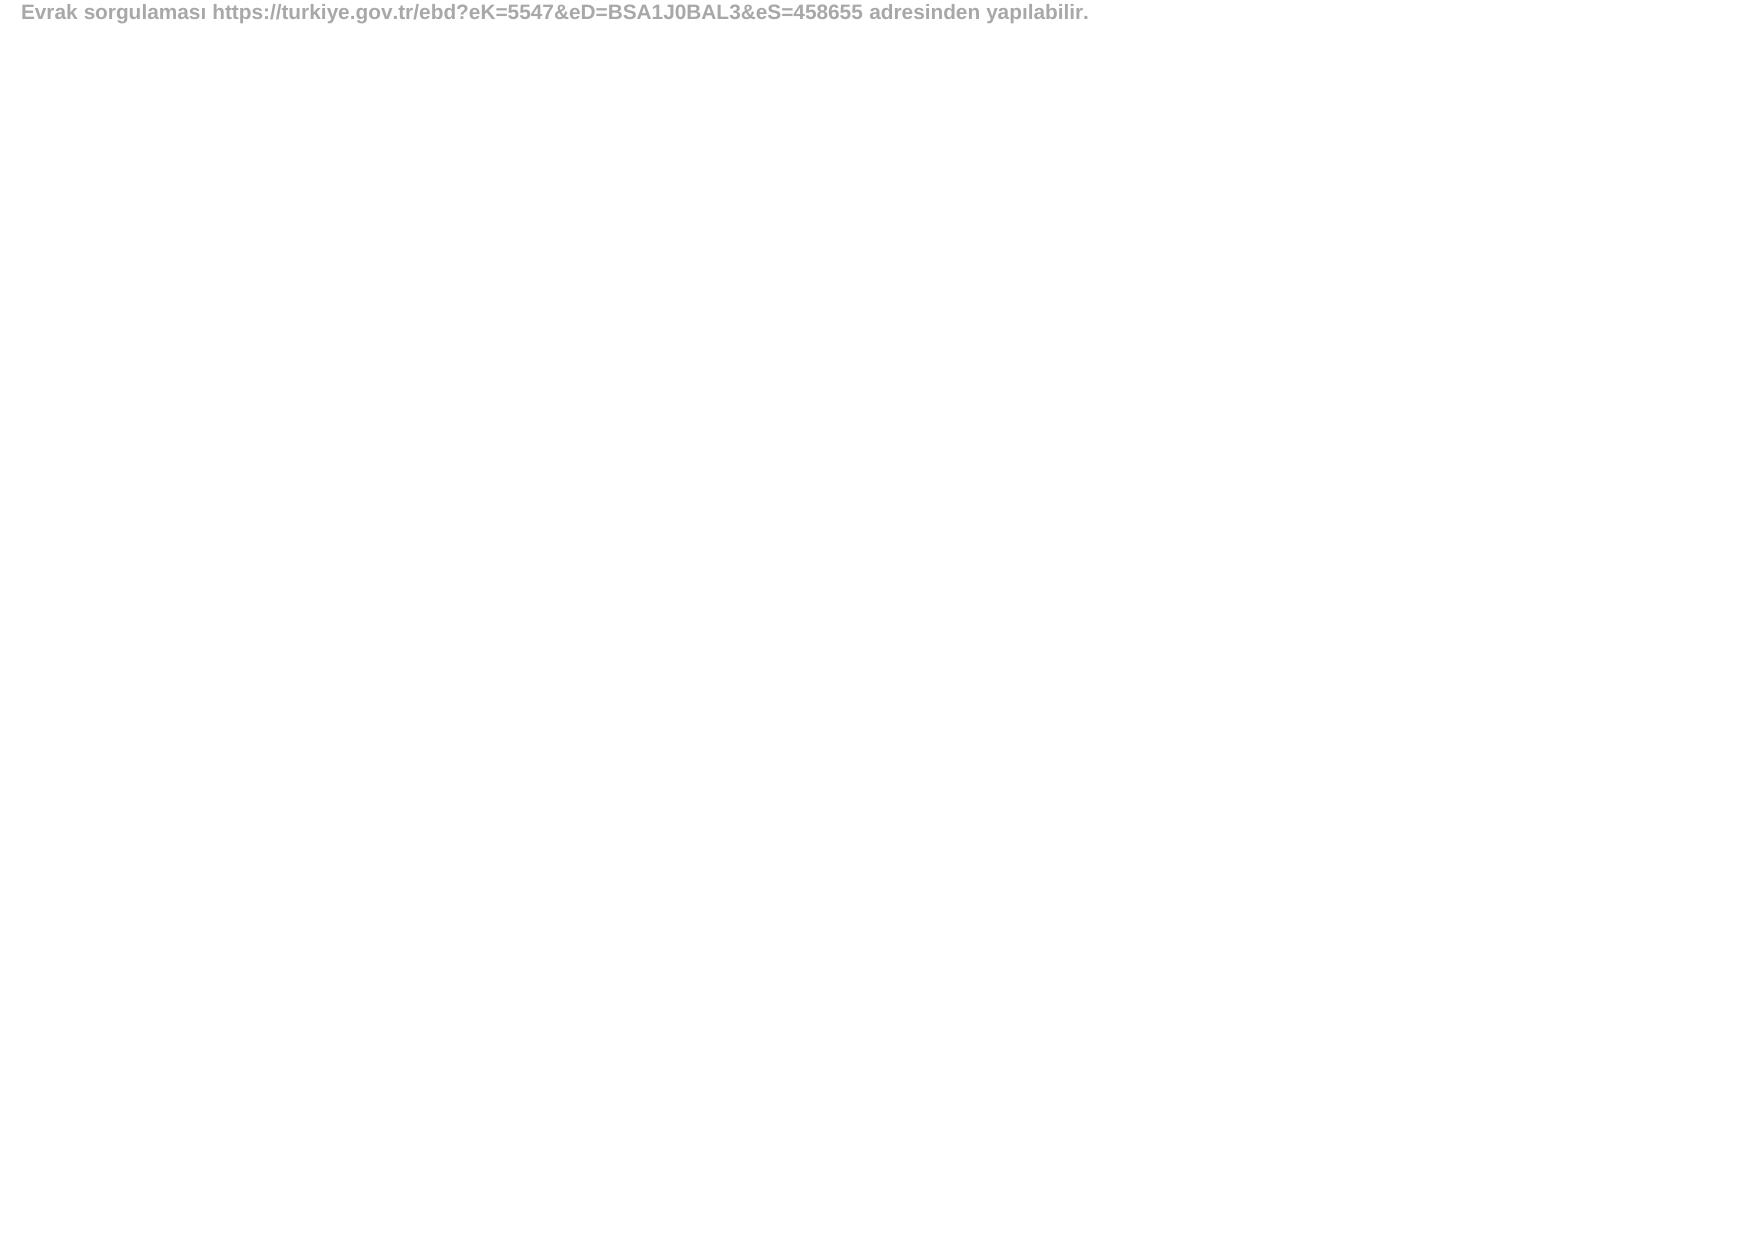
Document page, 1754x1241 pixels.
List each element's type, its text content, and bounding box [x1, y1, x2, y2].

text Evrak sorgulaması https://turkiye.gov.tr/ebd?eK=5547&eD=BSA1J0BAL3&eS=458655 adresinden yapılabilir. [21, 0, 1754, 24]
